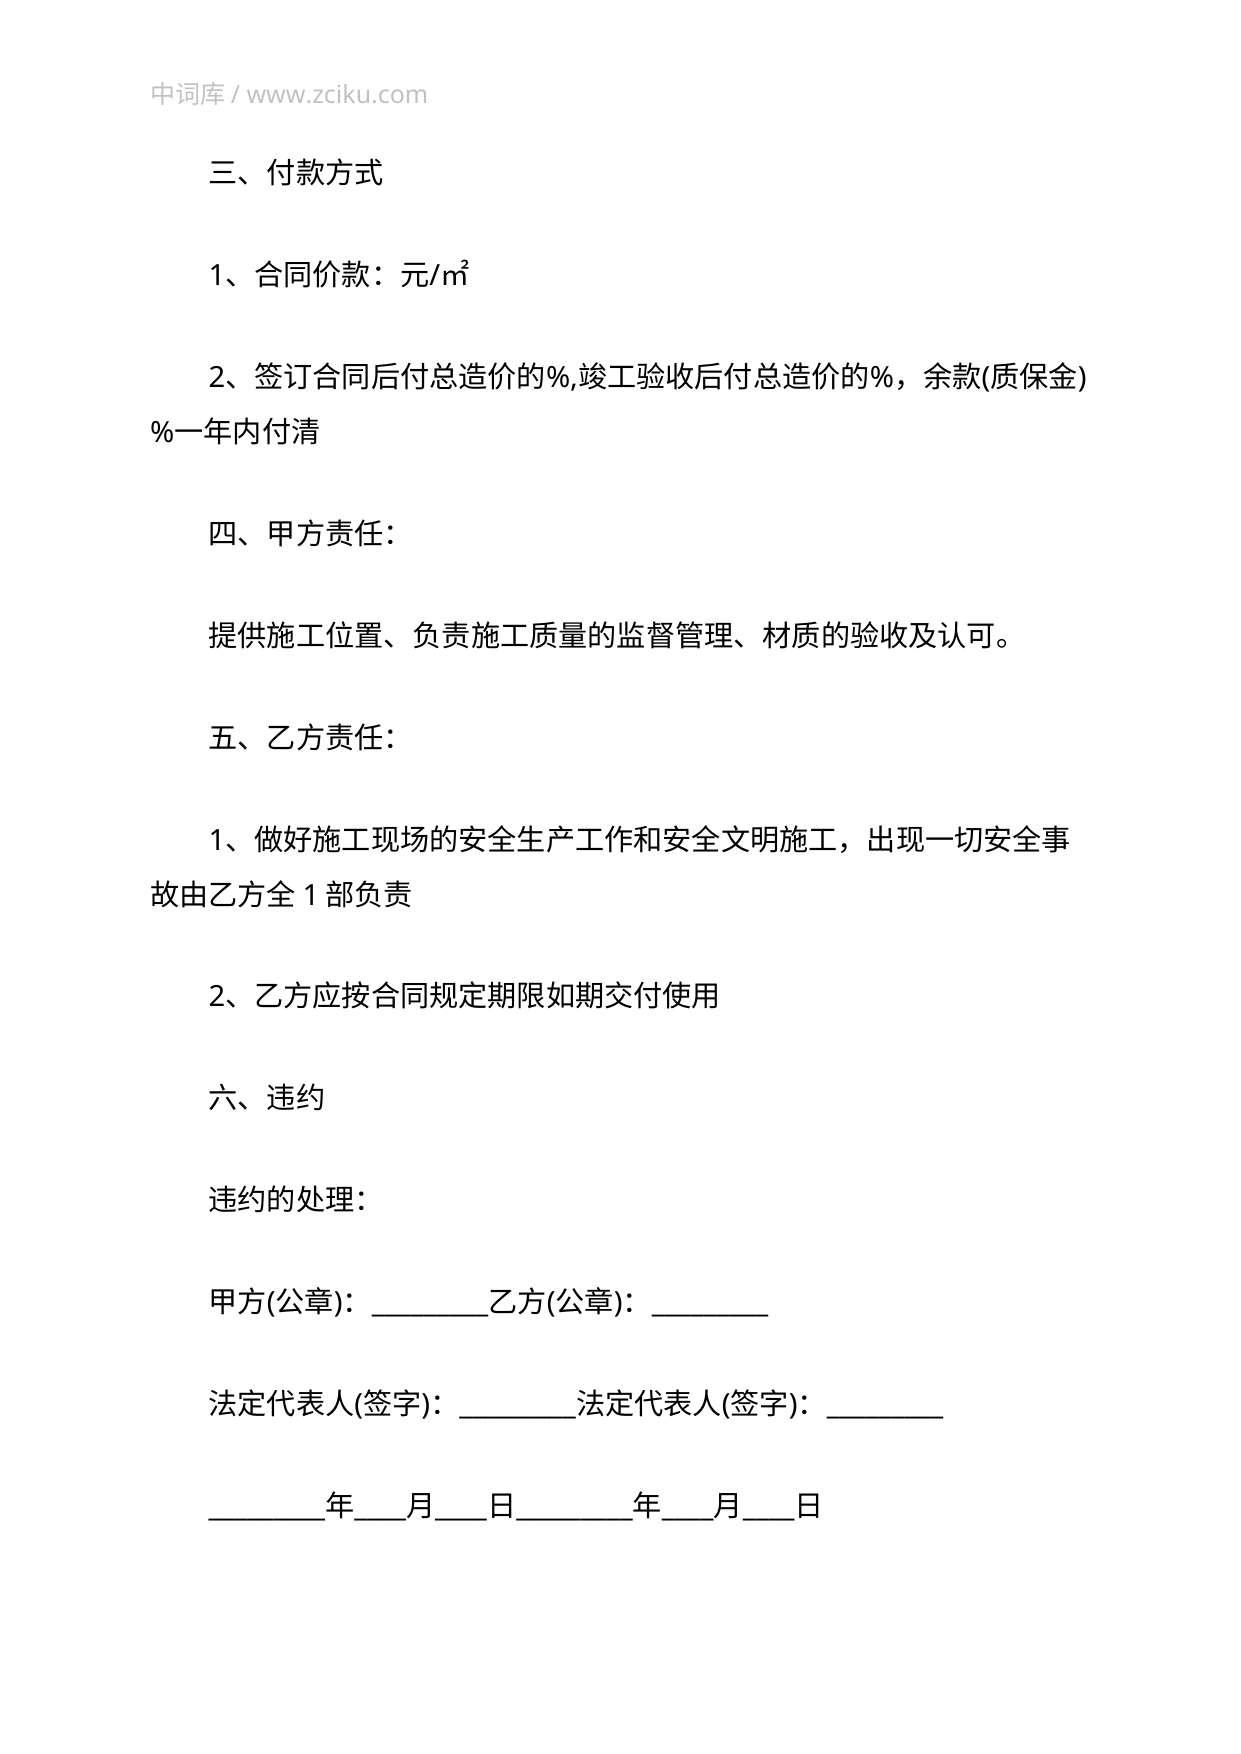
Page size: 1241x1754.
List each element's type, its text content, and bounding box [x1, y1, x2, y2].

text 提供施工位置、负责施工质量的监督管理、材质的验收及认可。 [150, 612, 1090, 655]
text 2、乙方应按合同规定期限如期交付使用 [150, 973, 1090, 1015]
text 三、付款方式 [150, 150, 1090, 192]
text 甲方(公章)：_________乙方(公章)：_________ [150, 1278, 1090, 1321]
text 1、做好施工现场的安全生产工作和安全文明施工，出现一切安全事故由乙方全 1部负责 [150, 816, 1090, 913]
text 2、签订合同后付总造价的%,竣工验收后付总造价的%，余款(质保金)%一年内付清 [150, 354, 1090, 451]
text 六、违约 [150, 1075, 1090, 1117]
text 法定代表人(签字)：_________法定代表人(签字)：_________ [150, 1381, 1090, 1423]
text 四、甲方责任： [150, 511, 1090, 553]
text 违约的处理： [150, 1177, 1090, 1219]
text 1、合同价款：元/㎡ [150, 252, 1090, 294]
text 五、乙方责任： [150, 714, 1090, 757]
text _________年____月____日_________年____月____日 [150, 1482, 1090, 1525]
